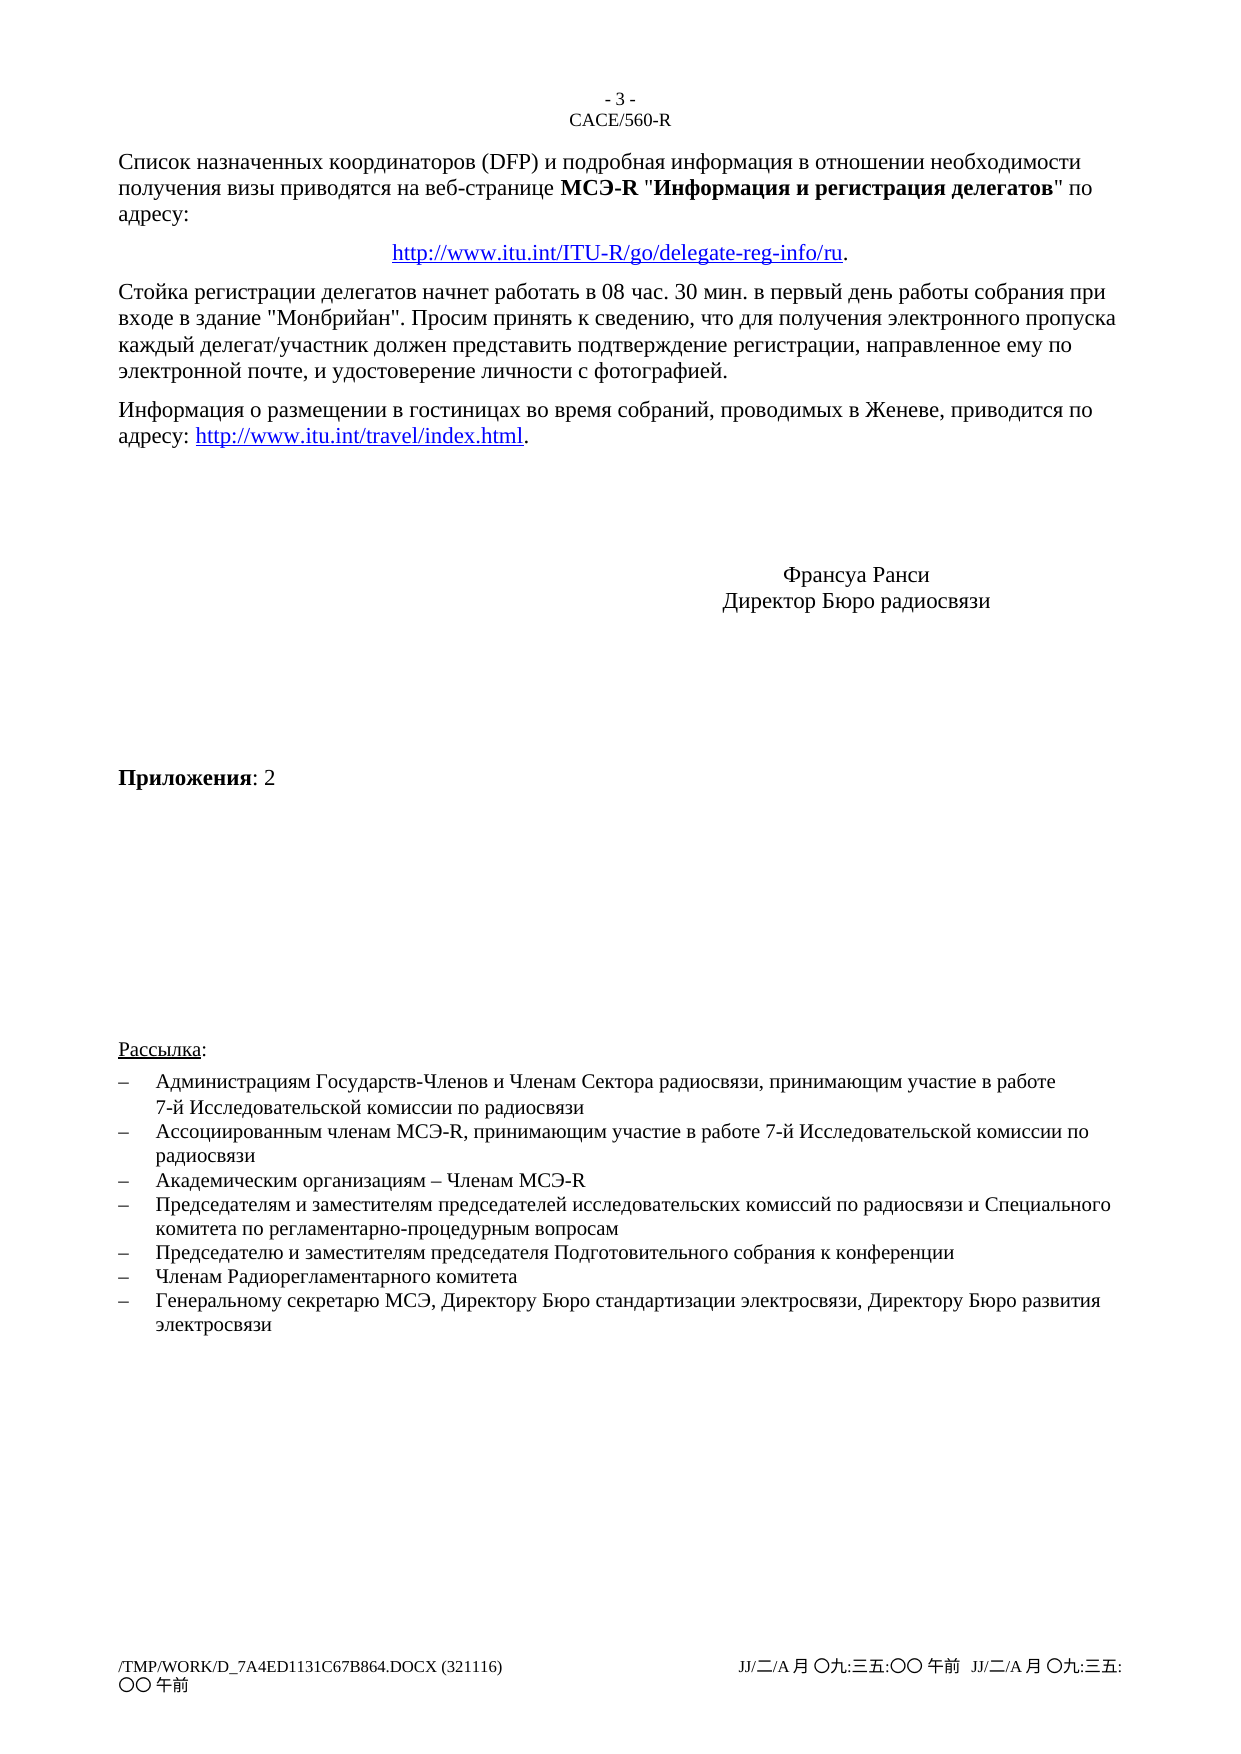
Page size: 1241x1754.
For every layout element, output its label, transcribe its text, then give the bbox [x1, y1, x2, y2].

text Франсуа Ранси [118, 561, 1122, 588]
text – Ассоциированным членам МСЭ-R, принимающим участие в работе 7-й Исследовательской комиссии по радиосвязи [118, 1119, 1122, 1167]
text – Генеральному секретарю МСЭ, Директору Бюро стандартизации электросвязи, Директору Бюро развития электросвязи [118, 1288, 1122, 1336]
text – Членам Радиорегламентарного комитета [118, 1264, 1122, 1288]
text Информация о размещении в гостиницах во время собраний, проводимых в Женеве, приводится по адресу: http://www.itu.int/travel/index.html. [118, 396, 1122, 449]
text Стойка регистрации делегатов начнет работать в 08 час. 30 мин. в первый день работы собрания при входе в здание "Монбрийан". Просим принять к сведению, что для получения электронного пропуска каждый делегат/участник должен представить подтверждение регистрации, направленное ему по электронной почте, и удостоверение личности с фотографией. [118, 278, 1122, 383]
text Рассылка: [118, 1037, 1122, 1061]
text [118, 148, 1122, 227]
text – Администрациям Государств-Членов и Членам Сектора радиосвязи, принимающим участие в работе 7-й Исследовательской комиссии по радиосвязи [118, 1069, 1122, 1119]
text – Академическим организациям – Членам МСЭ-R [118, 1167, 1122, 1192]
text Директор Бюро радиосвязи [118, 588, 1122, 614]
text http://www.itu.int/ITU-R/go/delegate-reg-info/ru. [118, 239, 1122, 266]
text Приложения: 2 [118, 764, 1122, 790]
text – Председателю и заместителям председателя Подготовительного собрания к конференции [118, 1240, 1122, 1264]
text – Председателям и заместителям председателей исследовательских комиссий по радиосвязи и Специального комитета по регламентарно-процедурным вопросам [118, 1192, 1122, 1240]
